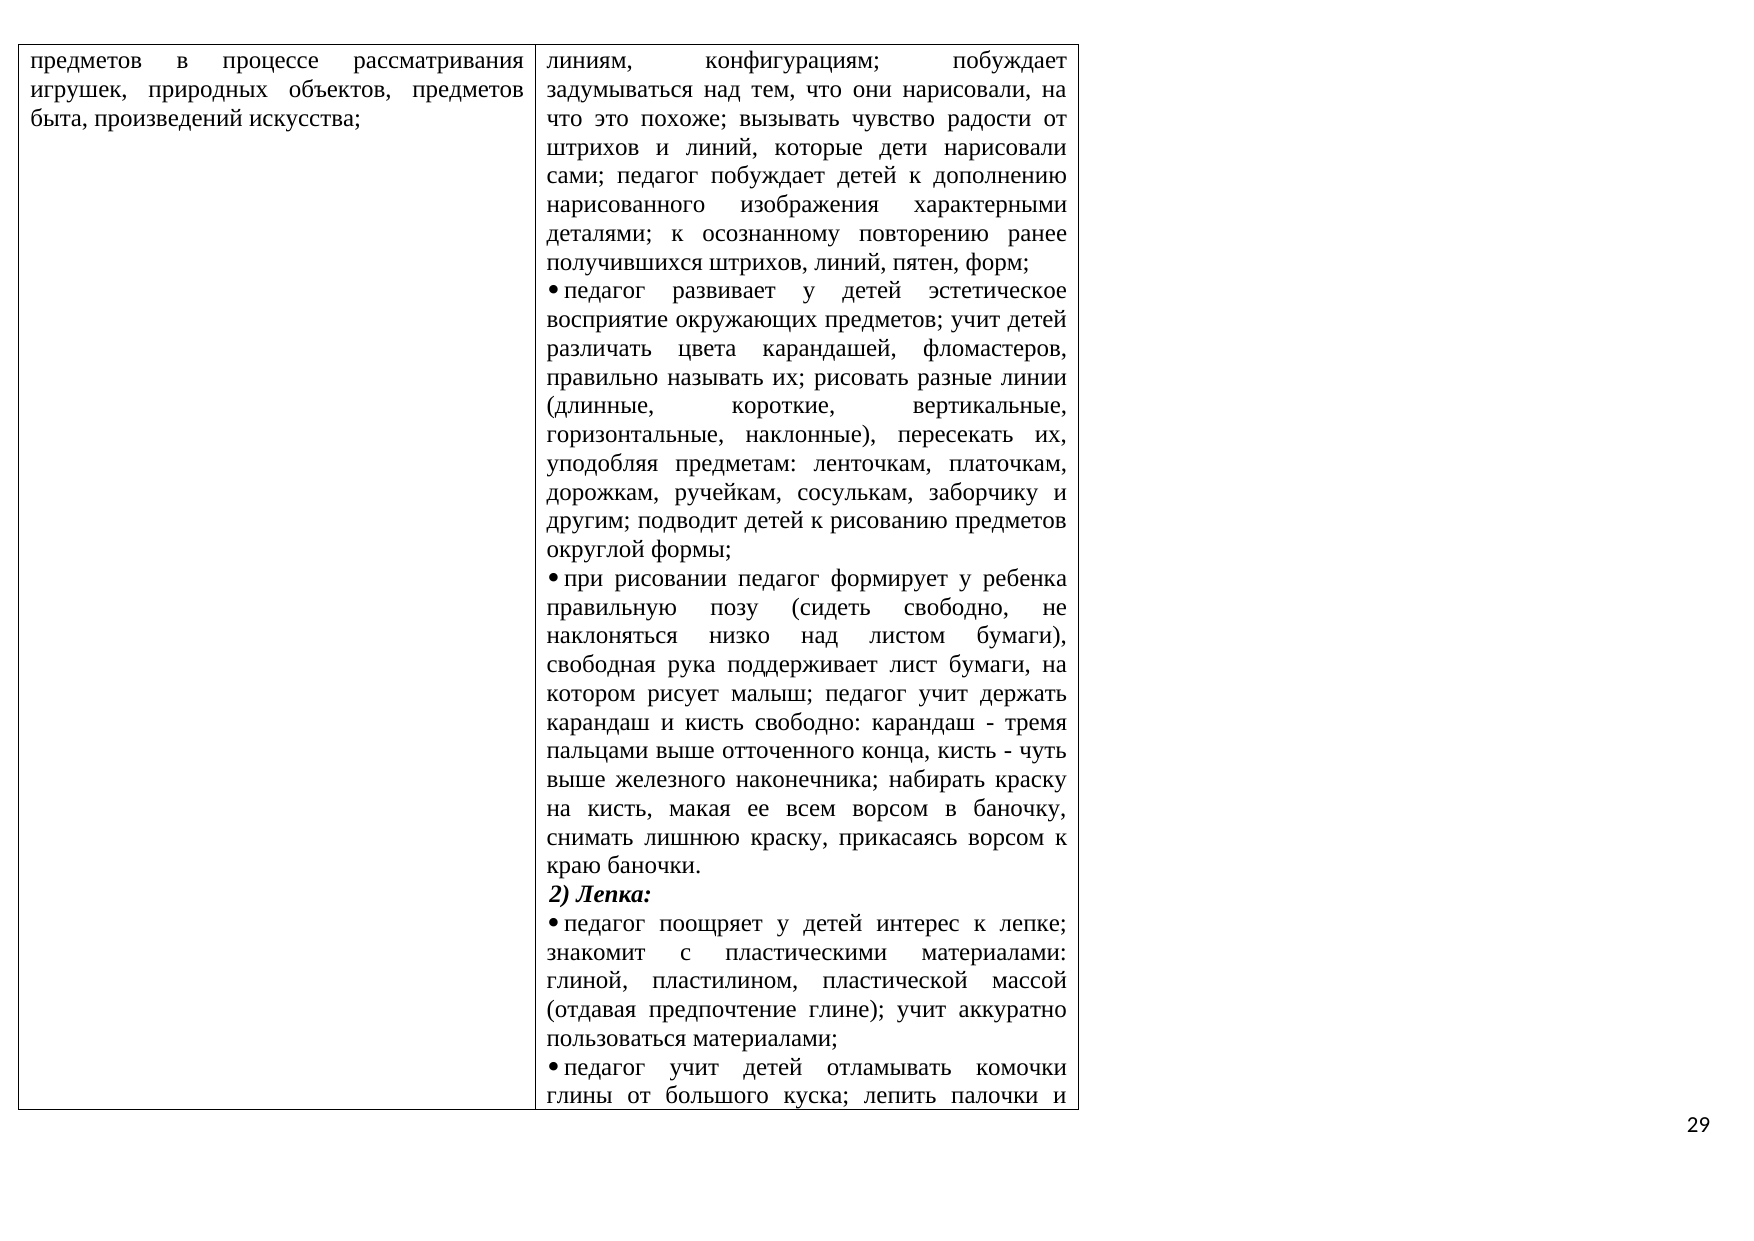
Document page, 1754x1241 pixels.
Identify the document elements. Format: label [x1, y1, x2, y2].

table_cell [19, 45, 535, 1109]
table_cell [536, 45, 1078, 1109]
